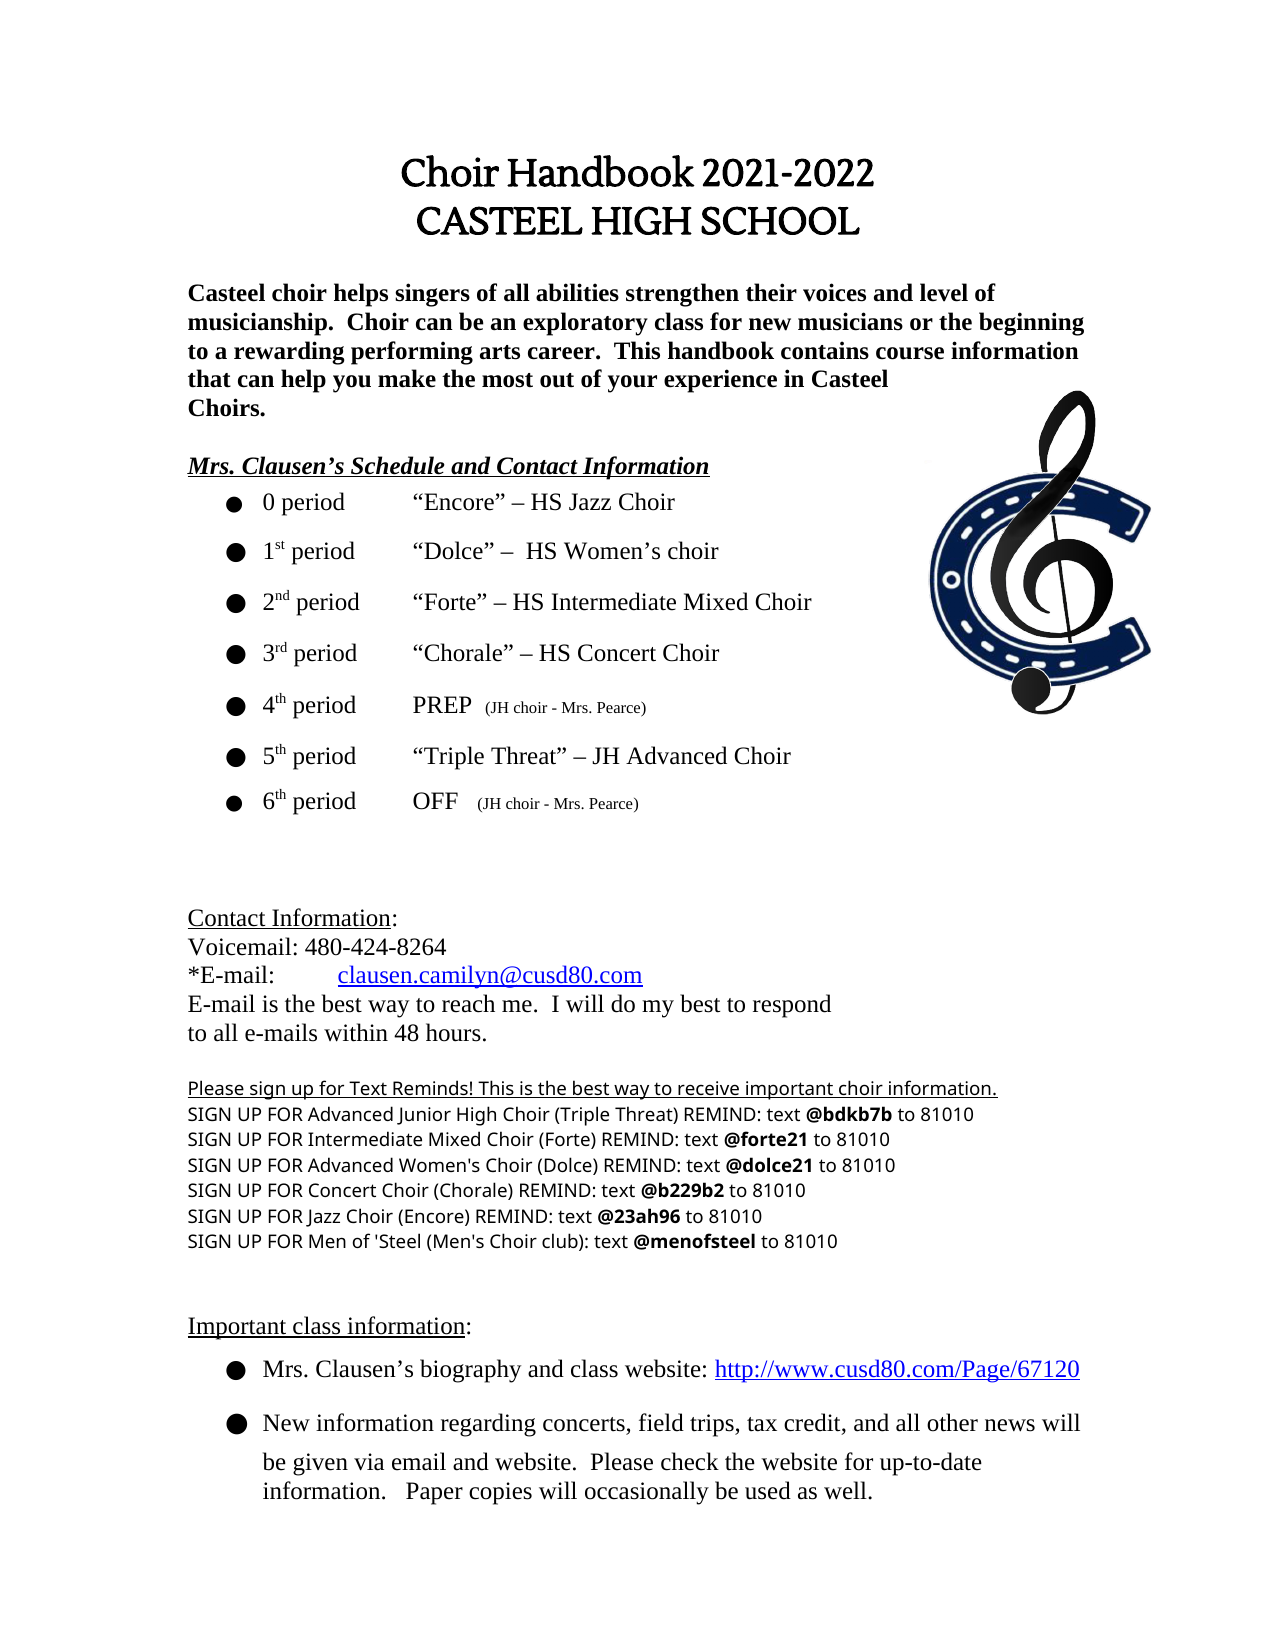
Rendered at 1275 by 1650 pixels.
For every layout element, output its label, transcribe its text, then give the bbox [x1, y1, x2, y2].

text Please sign up for Text Reminds! This is the best way to receive important choir information. [187, 1075, 1087, 1101]
list New information regarding concerts, field trips, tax credit, and all other news will be given via email and website. Please check the website for up-to-date information. Paper copies will occasionally be used as well. [225, 1391, 1087, 1504]
list 4th period PREP (JH choir - Mrs. Pearce) [225, 676, 1087, 727]
list 1st period “Dolce” – HS Women’s choir [225, 522, 923, 573]
text SIGN UP FOR Advanced Junior High Choir (Triple Threat) REMIND: text @bdkb7b to 81010 [187, 1101, 1087, 1126]
text SIGN UP FOR Advanced Women's Choir (Dolce) REMIND: text @dolce21 to 81010 [187, 1152, 1087, 1177]
text Casteel choir helps singers of all abilities strengthen their voices and level of musicianship. Choir can be an exploratory class for new musicians or the beginning to a rewarding performing arts career. This handbook contains course information that can help you make the most out of your experience in Casteel Choirs. [187, 278, 1087, 422]
list Mrs. Clausen’s biography and class website: http://www.cusd80.com/Page/67120 [225, 1340, 1087, 1391]
list 2nd period “Forte” – HS Intermediate Mixed Choir [225, 573, 923, 625]
text Important class information: [187, 1311, 1087, 1340]
subtitle Choir Handbook 2021-2022 [187, 150, 1087, 198]
text SIGN UP FOR Concert Choir (Chorale) REMIND: text @b229b2 to 81010 [187, 1177, 1087, 1203]
text *E-mail: clausen.camilyn@cusd80.com [187, 960, 1087, 989]
list 3rd period “Chorale” – HS Concert Choir [225, 625, 923, 676]
text Contact Information: [187, 903, 1087, 932]
text SIGN UP FOR Intermediate Mixed Choir (Forte) REMIND: text @forte21 to 81010 [187, 1126, 1087, 1152]
text to all e-mails within 48 hours. [187, 1018, 1087, 1047]
list 5th period “Triple Threat” – JH Advanced Choir [225, 727, 1087, 778]
subtitle CASTEEL HIGH SCHOOL [187, 198, 1087, 246]
list 0 period “Encore” – HS Jazz Choir [225, 479, 923, 522]
text SIGN UP FOR Jazz Choir (Encore) REMIND: text @23ah96 to 81010 [187, 1203, 1087, 1228]
text SIGN UP FOR Men of 'Steel (Men's Choir club): text @menofsteel to 81010 [187, 1228, 1087, 1254]
text Voicemail: 480-424-8264 [187, 932, 1087, 960]
picture [923, 386, 1162, 720]
text Mrs. Clausen’s Schedule and Contact Information [187, 451, 923, 479]
text E-mail is the best way to reach me. I will do my best to respond [187, 989, 1087, 1018]
list 6th period OFF (JH choir - Mrs. Pearce) [225, 778, 1087, 821]
